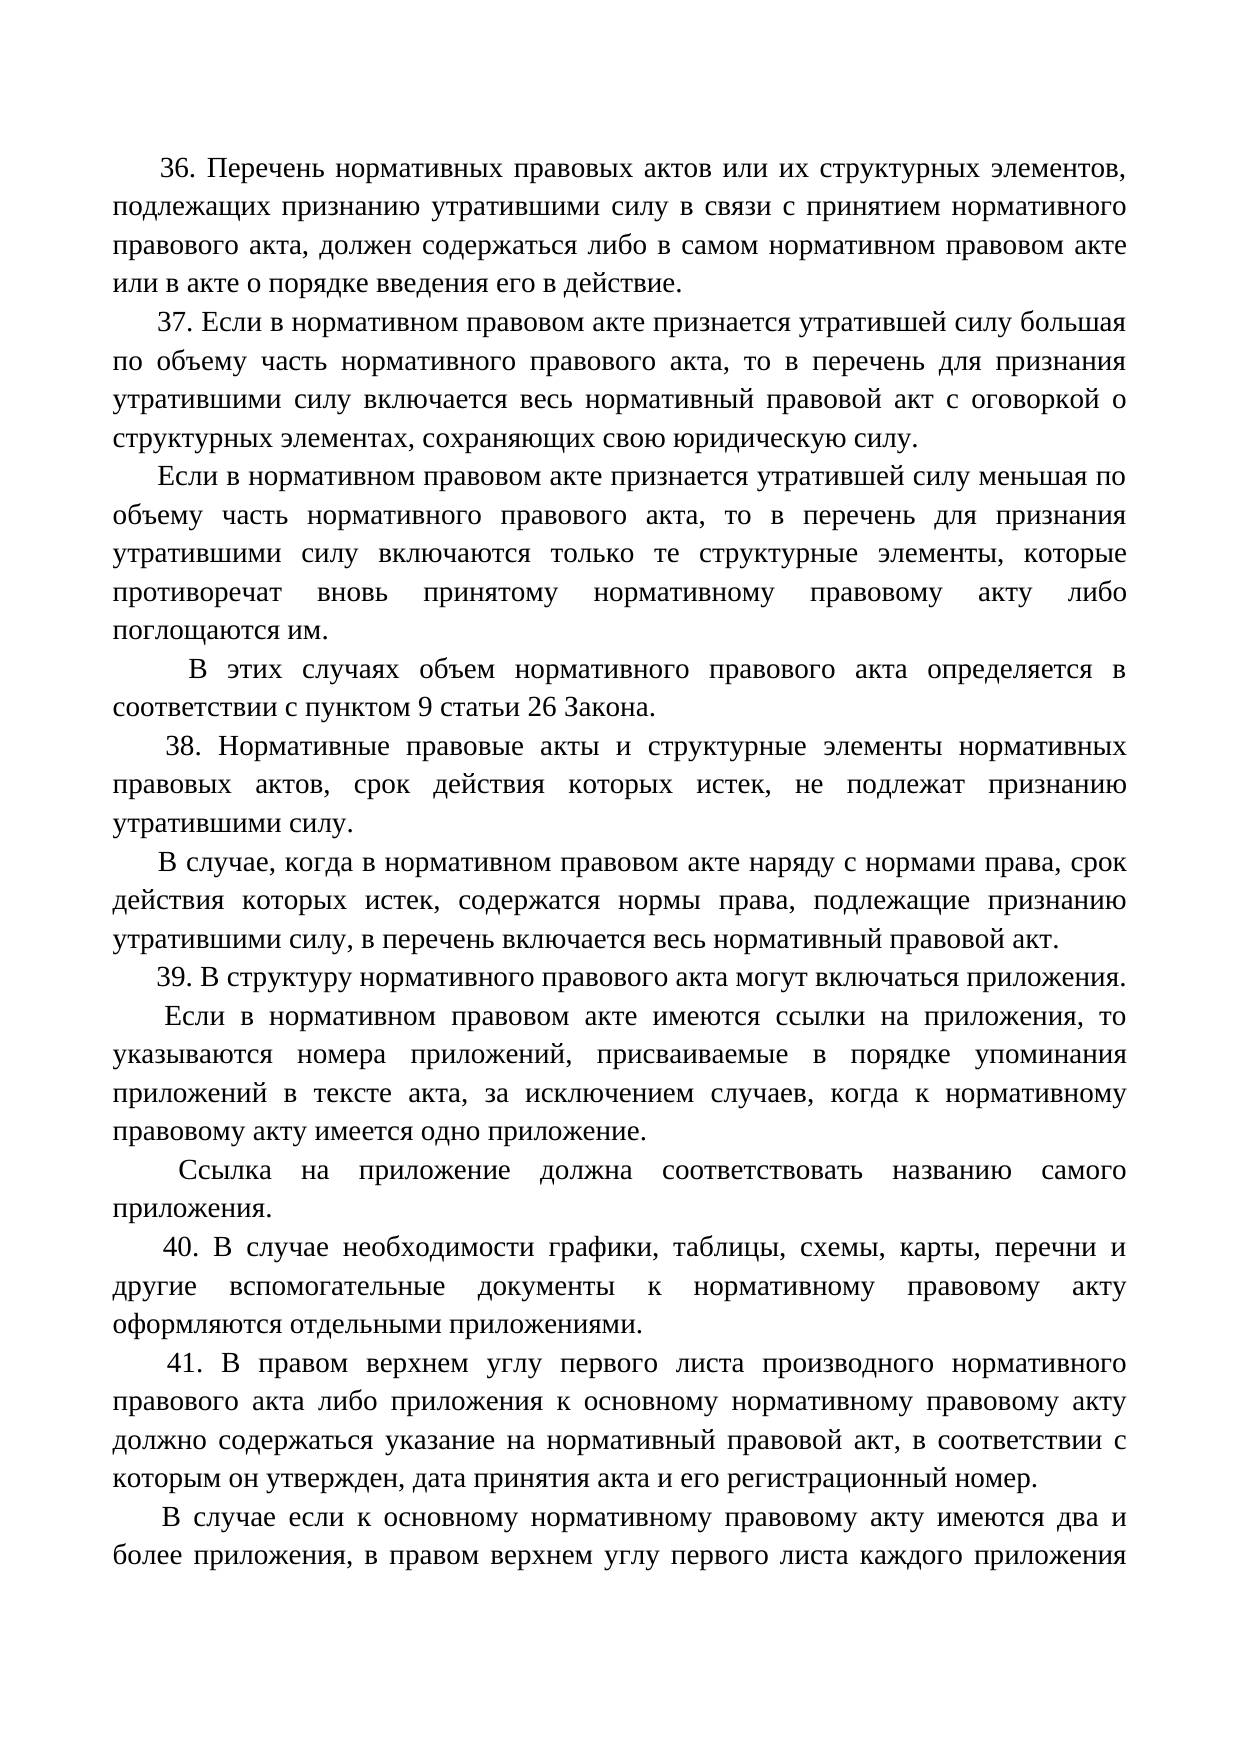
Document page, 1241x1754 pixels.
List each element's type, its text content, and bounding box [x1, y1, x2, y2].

text 41. В правом верхнем углу первого листа производного нормативного правового акта либо приложения к основному нормативному правовому акту должно содержаться указание на нормативный правовой акт, в соответствии с которым он утвержден, дата принятия акта и его регистрационный номер. [112, 1345, 1128, 1494]
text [112, 1499, 1128, 1571]
text 38. Нормативные правовые акты и структурные элементы нормативных правовых актов, срок действия которых истек, не подлежат признанию утратившими силу. [112, 728, 1128, 839]
text 36. Перечень нормативных правовых актов или их структурных элементов, подлежащих признанию утратившими силу в связи с принятием нормативного правового акта, должен содержаться либо в самом нормативном правовом акте или в акте о порядке введения его в действие. [112, 150, 1128, 299]
text Если в нормативном правовом акте имеются ссылки на приложения, то указываются номера приложений, присваиваемые в порядке упоминания приложений в тексте акта, за исключением случаев, когда к нормативному правовому акту имеется одно приложение. [112, 998, 1128, 1147]
text Ссылка на приложение должна соответствовать названию самого приложения. [112, 1152, 1128, 1224]
text В случае, когда в нормативном правовом акте наряду с нормами права, срок действия которых истек, содержатся нормы права, подлежащие признанию утратившими силу, в перечень включается весь нормативный правовой акт. [112, 844, 1128, 954]
text В этих случаях объем нормативного правового акта определяется в соответствии с пунктом 9 статьи 26 Закона. [112, 651, 1128, 723]
text Если в нормативном правовом акте признается утратившей силу меньшая по объему часть нормативного правового акта, то в перечень для признания утратившими силу включаются только те структурные элементы, которые противоречат вновь принятому нормативному правовому акту либо поглощаются им. [112, 458, 1128, 646]
text 39. В структуру нормативного правового акта могут включаться приложения. [112, 959, 1128, 993]
text 37. Если в нормативном правовом акте признается утратившей силу большая по объему часть нормативного правового акта, то в перечень для признания утратившими силу включается весь нормативный правовой акт с оговоркой о структурных элементах, сохраняющих свою юридическую силу. [112, 304, 1128, 453]
text 40. В случае необходимости графики, таблицы, схемы, карты, перечни и другие вспомогательные документы к нормативному правовому акту оформляются отдельными приложениями. [112, 1229, 1128, 1340]
